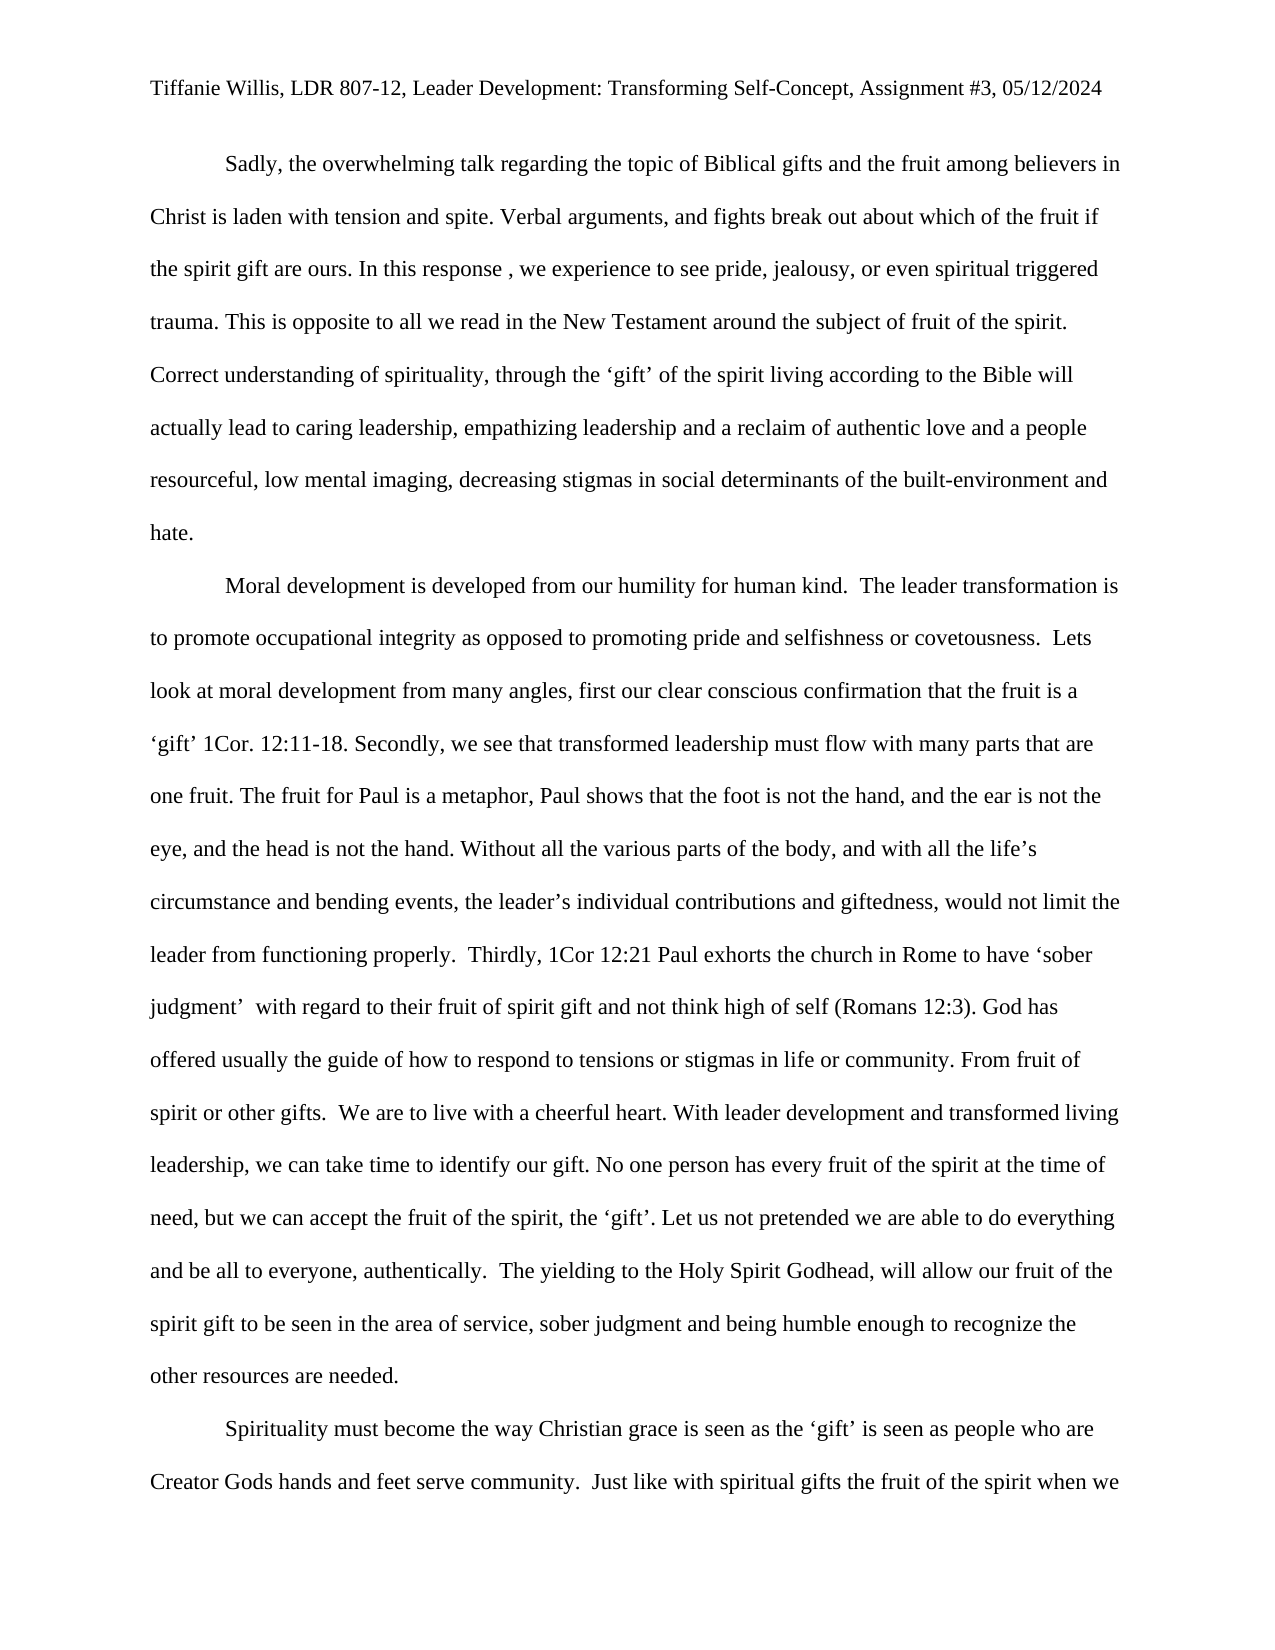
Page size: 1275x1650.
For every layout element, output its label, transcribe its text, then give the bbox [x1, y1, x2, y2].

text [150, 1415, 1125, 1494]
text Sadly, the overwhelming talk regarding the topic of Biblical gifts and the fruit among believers in Christ is laden with tension and spite. Verbal arguments, and fights break out about which of the fruit if the spirit gift are ours. In this response , we experience to see pride, jealousy, or even spiritual triggered trauma. This is opposite to all we read in the New Testament around the subject of fruit of the spirit. Correct understanding of spirituality, through the ‘gift’ of the spirit living according to the Bible will actually lead to caring leadership, empathizing leadership and a reclaim of authentic love and a people resourceful, low mental imaging, decreasing stigmas in social determinants of the built-environment and hate. [150, 150, 1125, 545]
text Moral development is developed from our humility for human kind. The leader transformation is to promote occupational integrity as opposed to promoting pride and selfishness or covetousness. Lets look at moral development from many angles, first our clear conscious confirmation that the fruit is a ‘gift’ 1Cor. 12:11-18. Secondly, we see that transformed leadership must flow with many parts that are one fruit. The fruit for Paul is a metaphor, Paul shows that the foot is not the hand, and the ear is not the eye, and the head is not the hand. Without all the various parts of the body, and with all the life’s circumstance and bending events, the leader’s individual contributions and giftedness, would not limit the leader from functioning properly. Thirdly, 1Cor 12:21 Paul exhorts the church in Rome to have ‘sober judgment’ with regard to their fruit of spirit gift and not think high of self (Romans 12:3). God has offered usually the guide of how to respond to tensions or stigmas in life or community. From fruit of spirit or other gifts. We are to live with a cheerful heart. With leader development and transformed living leadership, we can take time to identify our gift. No one person has every fruit of the spirit at the time of need, but we can accept the fruit of the spirit, the ‘gift’. Let us not pretended we are able to do everything and be all to everyone, authentically. The yielding to the Holy Spirit Godhead, will allow our fruit of the spirit gift to be seen in the area of service, sober judgment and being humble enough to recognize the other resources are needed. [150, 572, 1125, 1389]
